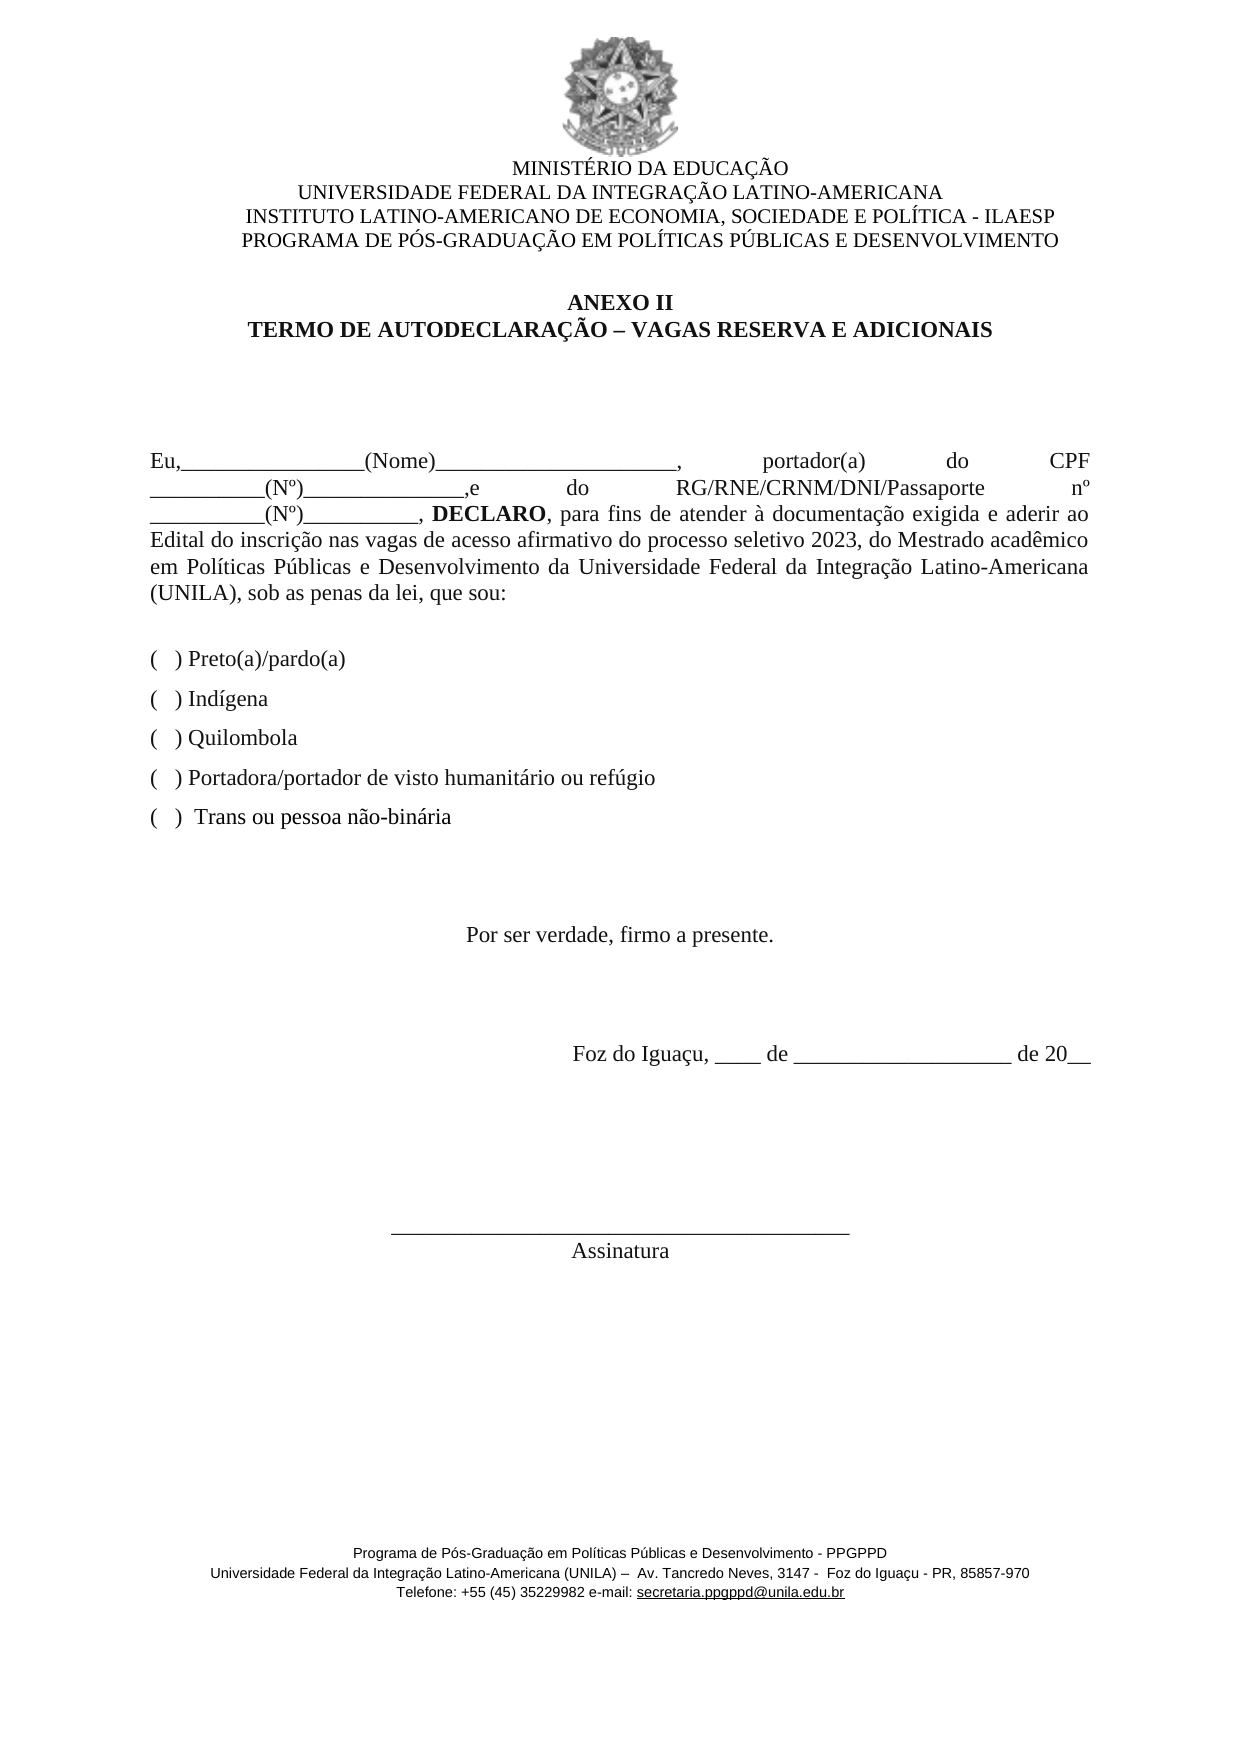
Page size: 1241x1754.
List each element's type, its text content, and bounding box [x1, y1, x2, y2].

text ( ) Portadora/portador de visto humanitário ou refúgio [150, 763, 1090, 790]
text ( ) Quilombola [150, 724, 1090, 750]
text ( ) Indígena [150, 684, 1090, 711]
text Foz do Iguaçu, ____ de ___________________ de 20__ [150, 1040, 1090, 1066]
text ________________________________________ Assinatura [150, 1211, 1090, 1264]
text TERMO DE AUTODECLARAÇÃO – VAGAS RESERVA E ADICIONAIS [150, 316, 1090, 342]
picture [562, 37, 679, 157]
text Por ser verdade, firmo a presente. [150, 921, 1090, 948]
text ( ) Preto(a)/pardo(a) [150, 645, 1090, 671]
text ( ) Trans ou pessoa não-binária [150, 803, 1090, 829]
text ANEXO II [150, 289, 1090, 316]
text Eu,________________(Nome)_____________________, portador(a) do CPF __________(Nº)______________,e do RG/RNE/CRNM/DNI/Passaporte nº __________(Nº)__________, DECLARO, para fins de atender à documentação exigida e aderir ao Edital do inscrição nas vagas de acesso afirmativo do processo seletivo 2023, do Mestrado acadêmico em Políticas Públicas e Desenvolvimento da Universidade Federal da Integração Latino-Americana (UNILA), sob as penas da lei, que sou: [150, 447, 1090, 606]
